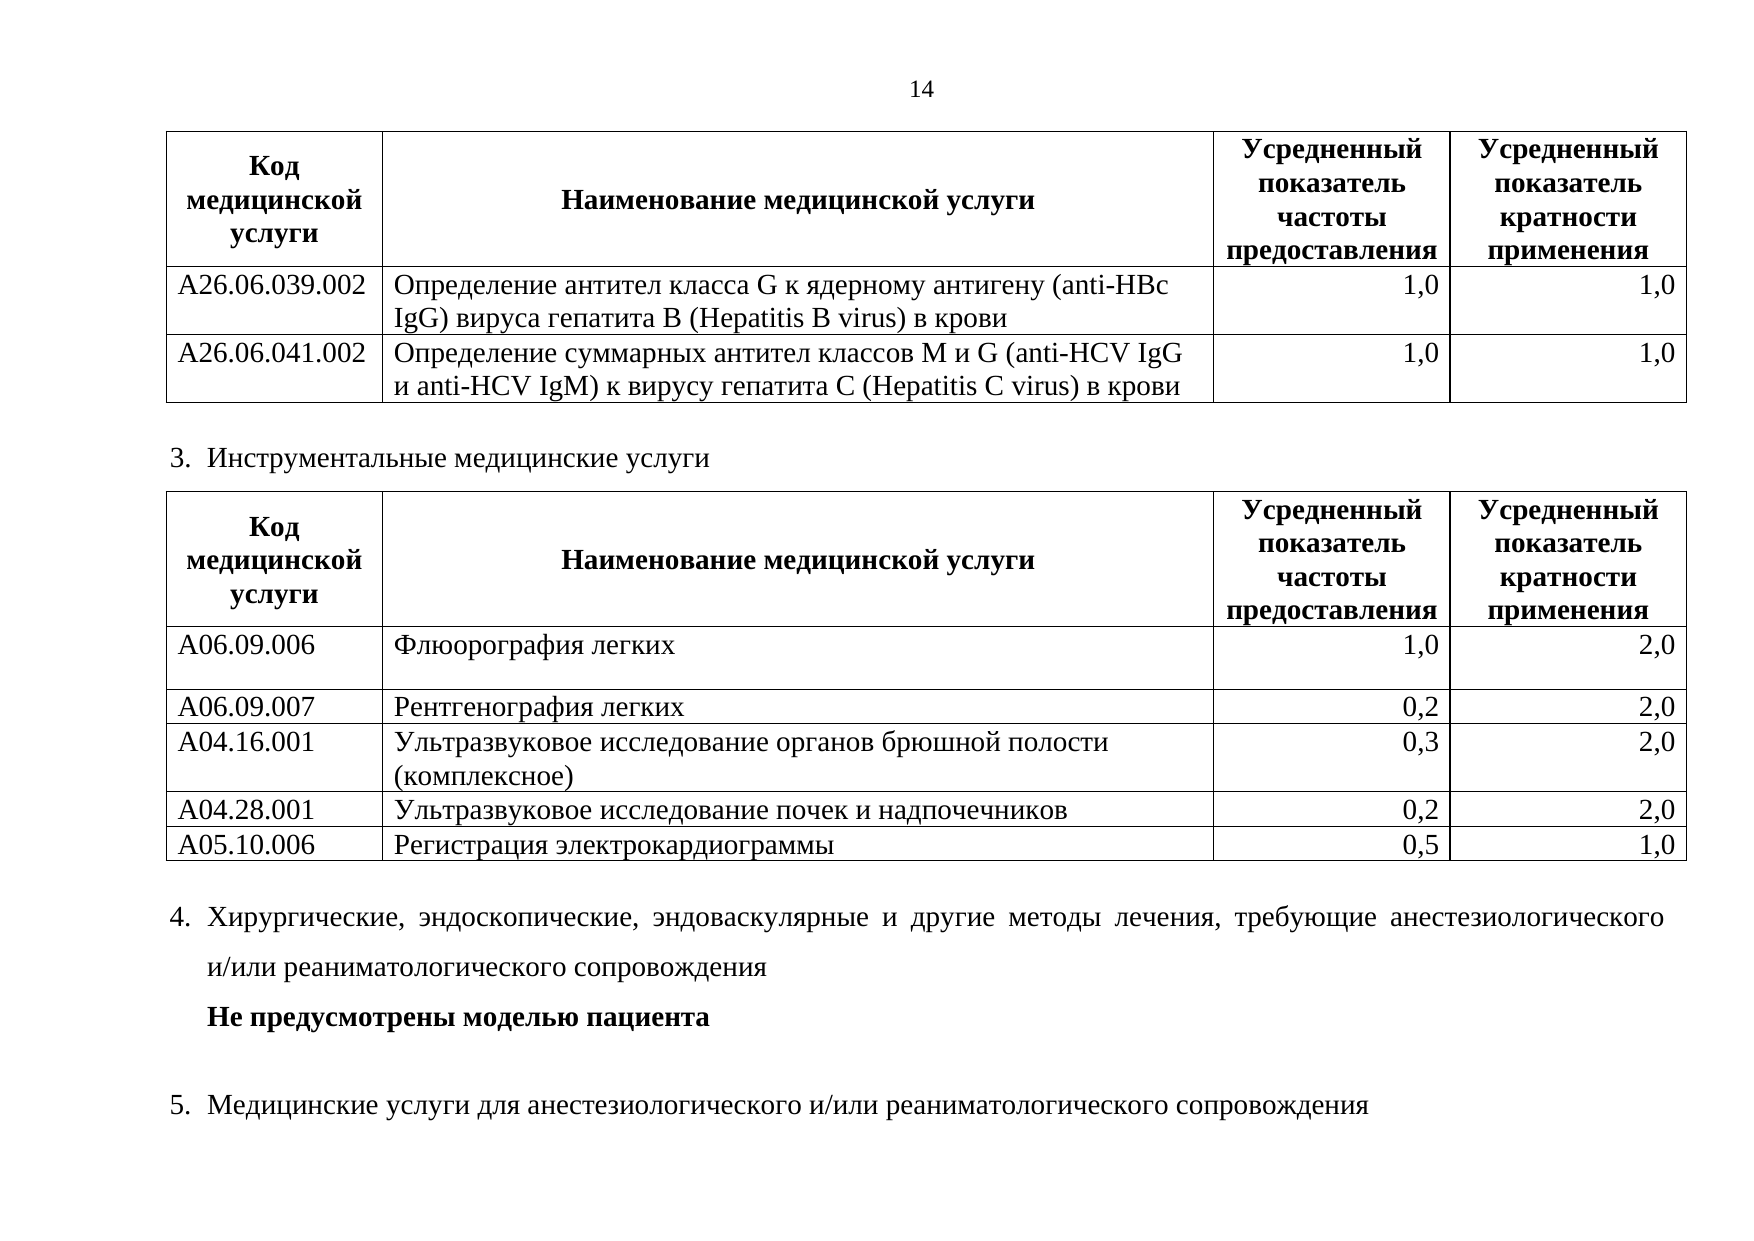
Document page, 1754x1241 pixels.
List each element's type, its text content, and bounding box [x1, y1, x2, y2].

table_header Наименование медицинской услуги [383, 492, 1213, 626]
table_header Усредненный показатель частоты предоставления [1214, 492, 1449, 626]
table_cell A06.09.007 [167, 690, 382, 723]
list Инструментальные медицинские услуги [169, 441, 1665, 474]
table_cell 0,2 [1214, 690, 1449, 723]
table_cell Определение антител класса G к ядерному антигену (anti-HBc IgG) вируса гепатита B (Hepatitis B virus) в крови [383, 267, 1213, 334]
table_cell A04.16.001 [167, 724, 382, 791]
table_cell Ультразвуковое исследование почек и надпочечников [383, 792, 1213, 826]
table_cell A26.06.041.002 [167, 335, 382, 402]
table_cell Регистрация электрокардиограммы [383, 827, 1213, 860]
table_header Код медицинской услуги [167, 132, 382, 266]
table_cell 2,0 [1451, 690, 1686, 723]
table_cell Рентгенография легких [383, 690, 1213, 723]
list Хирургические, эндоскопические, эндоваскулярные и другие методы лечения, требующие анестезиологического и/или реаниматологического сопровождения [169, 899, 1665, 983]
table_cell A26.06.039.002 [167, 267, 382, 334]
table_cell 0,3 [1214, 724, 1449, 791]
table_cell 1,0 [1451, 827, 1686, 860]
table_cell 0,2 [1214, 792, 1449, 826]
table_header Наименование медицинской услуги [383, 132, 1213, 266]
table_cell A05.10.006 [167, 827, 382, 860]
table_header Код медицинской услуги [167, 492, 382, 626]
table_cell A06.09.006 [167, 627, 382, 688]
table_cell 2,0 [1451, 724, 1686, 791]
table_cell 2,0 [1451, 627, 1686, 688]
table_cell 2,0 [1451, 792, 1686, 826]
table_cell 1,0 [1214, 335, 1449, 402]
table_cell Флюорография легких [383, 627, 1213, 688]
table_cell Ультразвуковое исследование органов брюшной полости (комплексное) [383, 724, 1213, 791]
table_header Усредненный показатель частоты предоставления [1214, 132, 1449, 266]
table_cell 1,0 [1451, 335, 1686, 402]
table_header Усредненный показатель кратности применения [1451, 492, 1686, 626]
table_cell 1,0 [1214, 267, 1449, 334]
table_header Усредненный показатель кратности применения [1451, 132, 1686, 266]
table_cell 1,0 [1214, 627, 1449, 688]
list Не предусмотрены моделью пациента [207, 999, 1665, 1033]
table_cell 1,0 [1451, 267, 1686, 334]
list Медицинские услуги для анестезиологического и/или реаниматологического сопровождения [169, 1087, 1665, 1121]
table_cell 0,5 [1214, 827, 1449, 860]
table_cell Определение суммарных антител классов M и G (anti-HCV IgG и anti-HCV IgM) к вирусу гепатита C (Hepatitis C virus) в крови [383, 335, 1213, 402]
table_cell A04.28.001 [167, 792, 382, 826]
